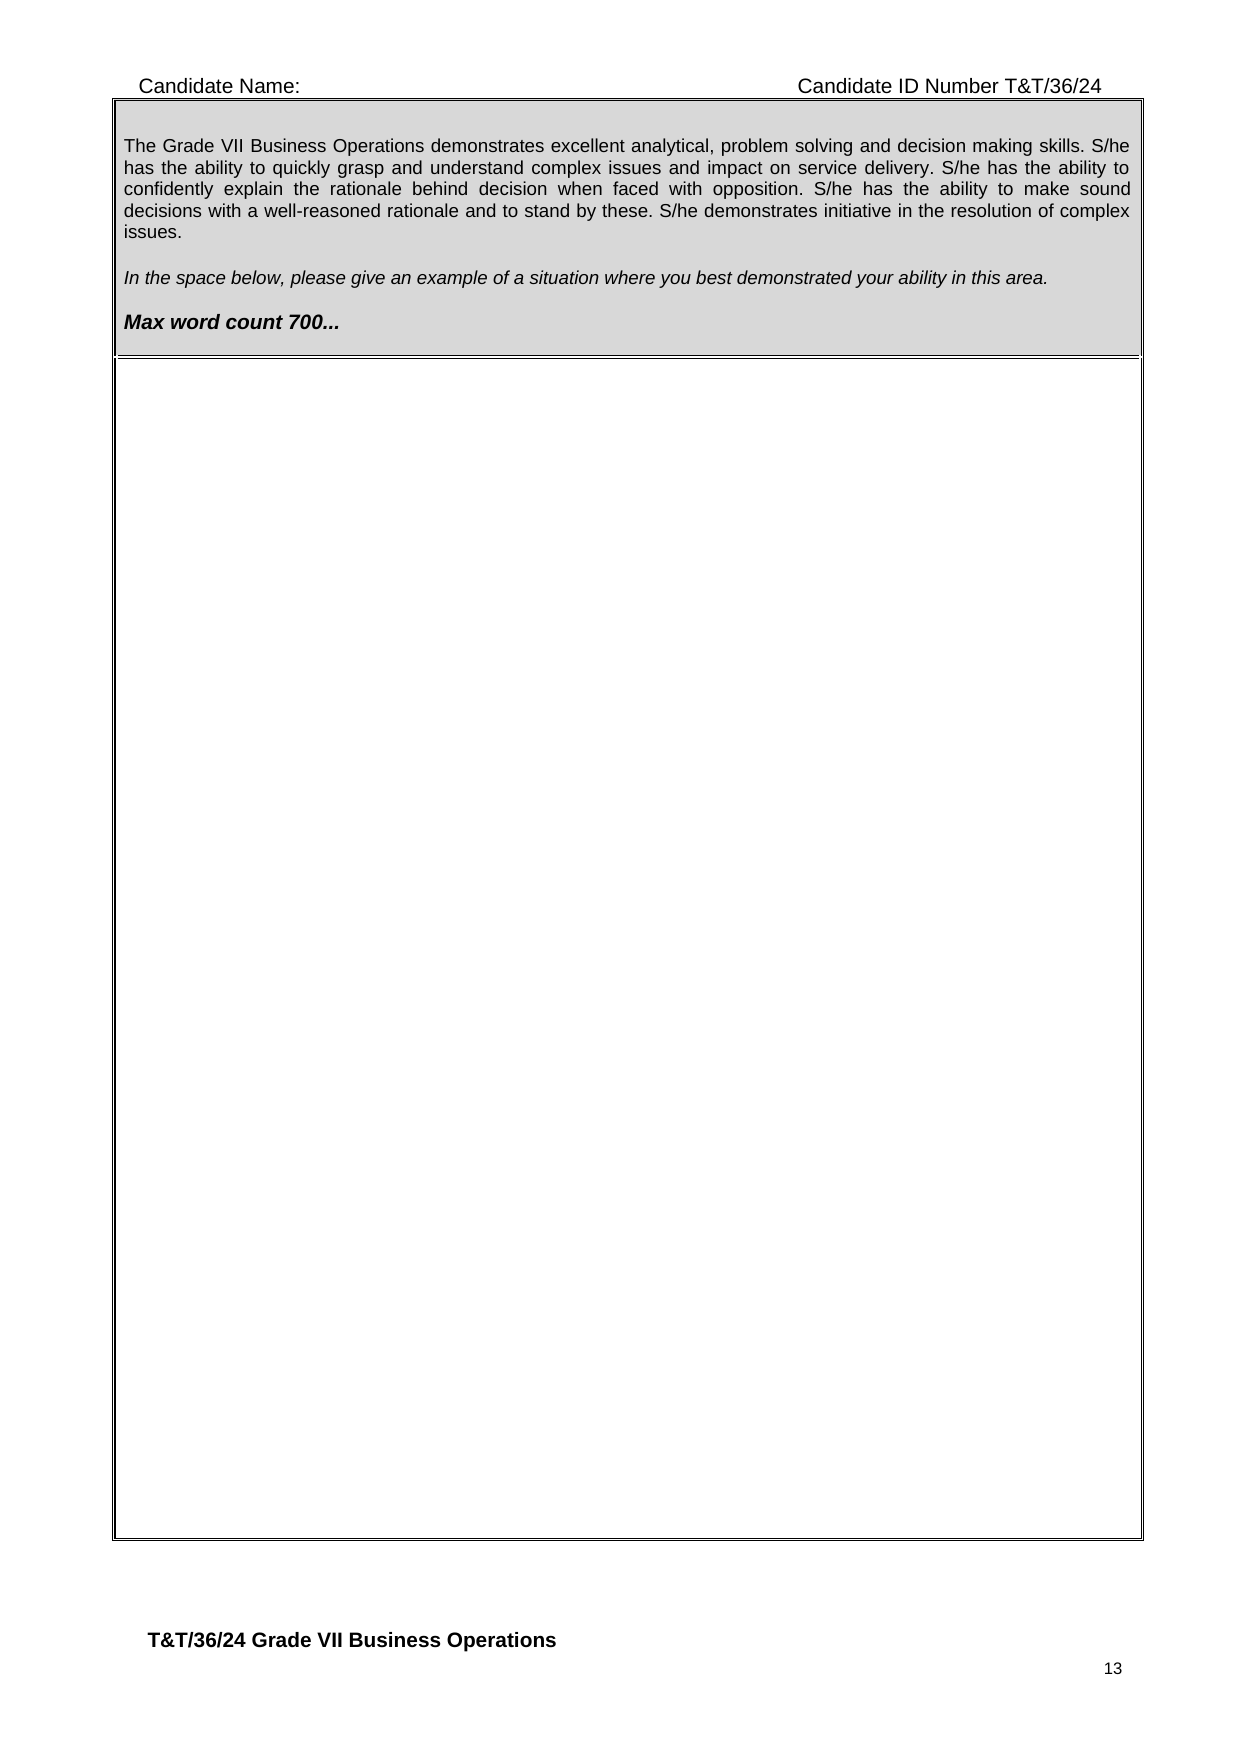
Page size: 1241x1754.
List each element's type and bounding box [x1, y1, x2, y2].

table_cell [114, 355, 1142, 1538]
table_cell [116, 101, 1141, 355]
